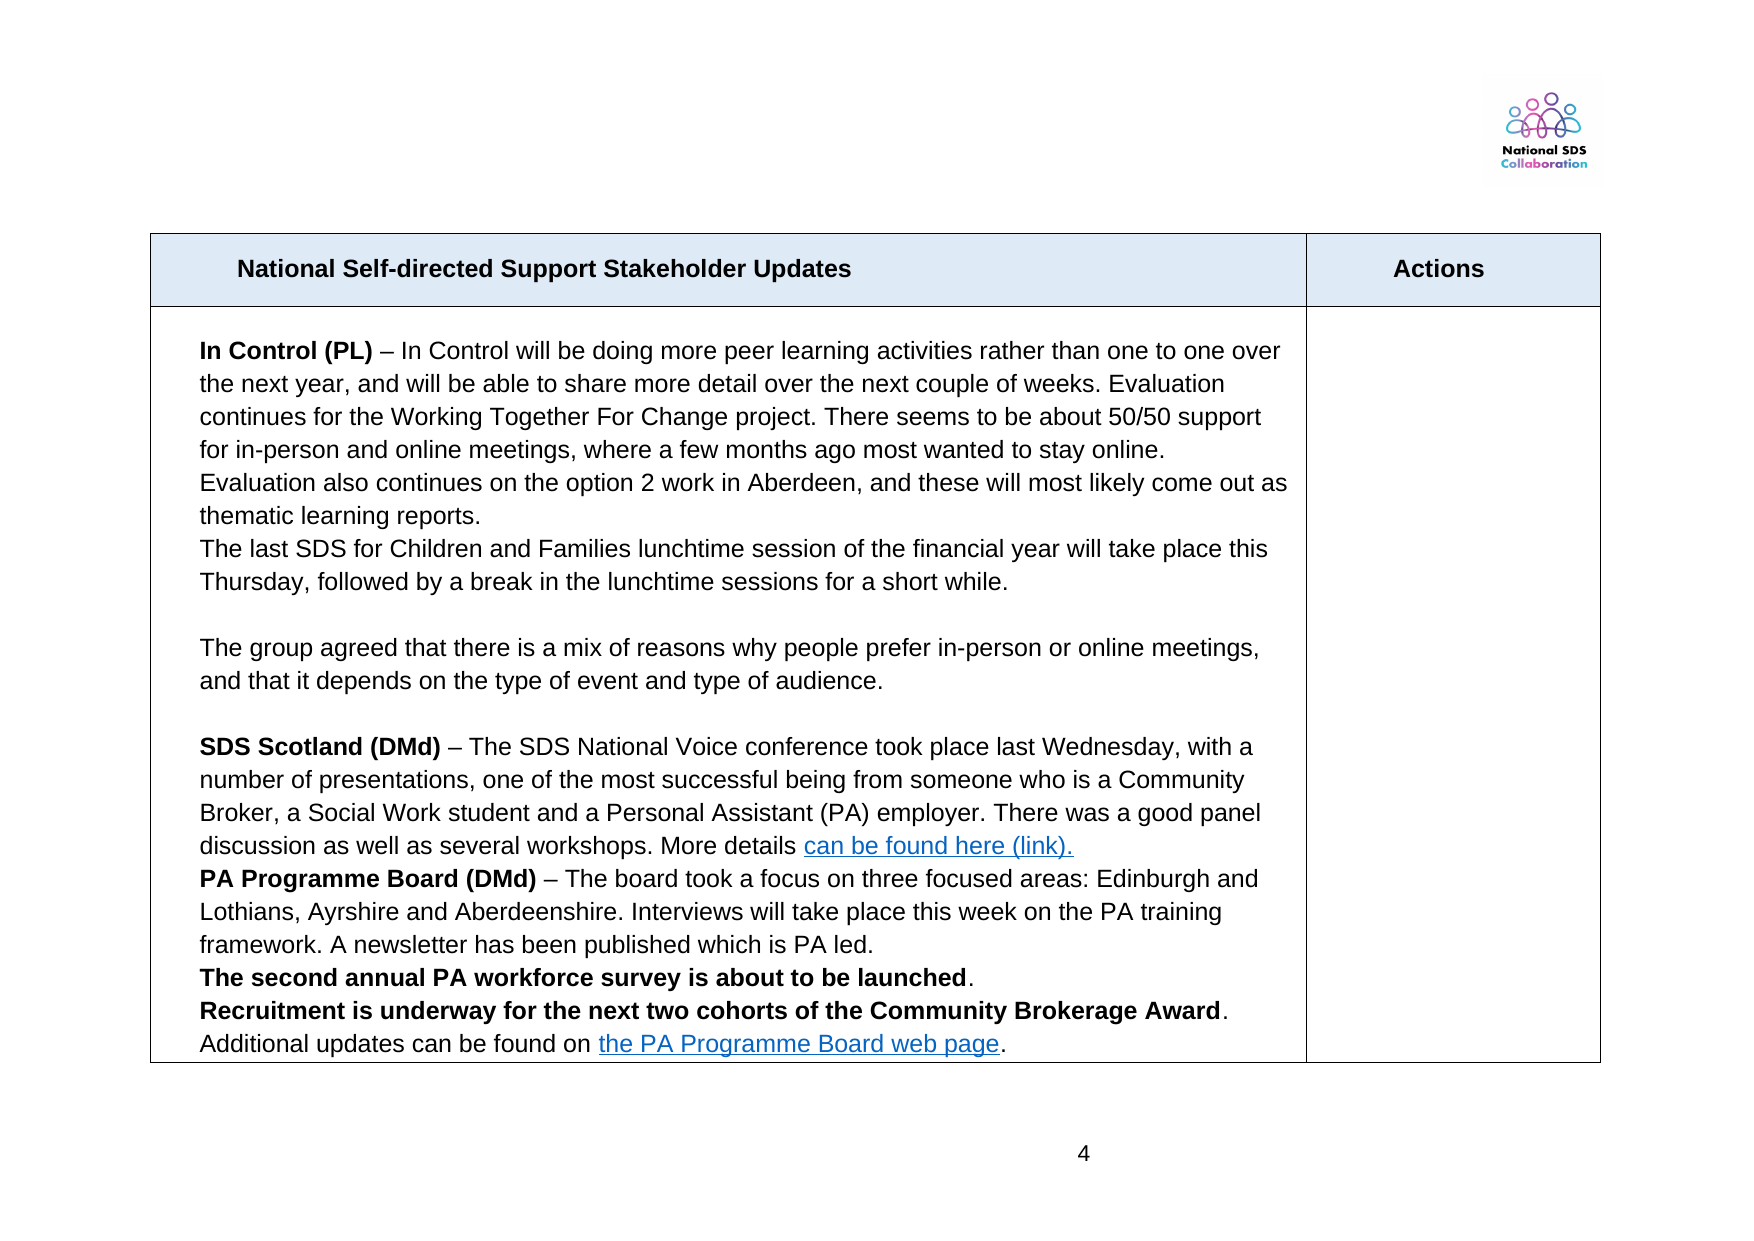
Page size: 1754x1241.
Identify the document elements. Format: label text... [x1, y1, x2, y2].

picture [1483, 73, 1604, 187]
table_header Actions [1307, 234, 1600, 306]
table_cell [1307, 307, 1600, 1062]
table_header National Self-directed Support Stakeholder Updates [151, 234, 1306, 306]
